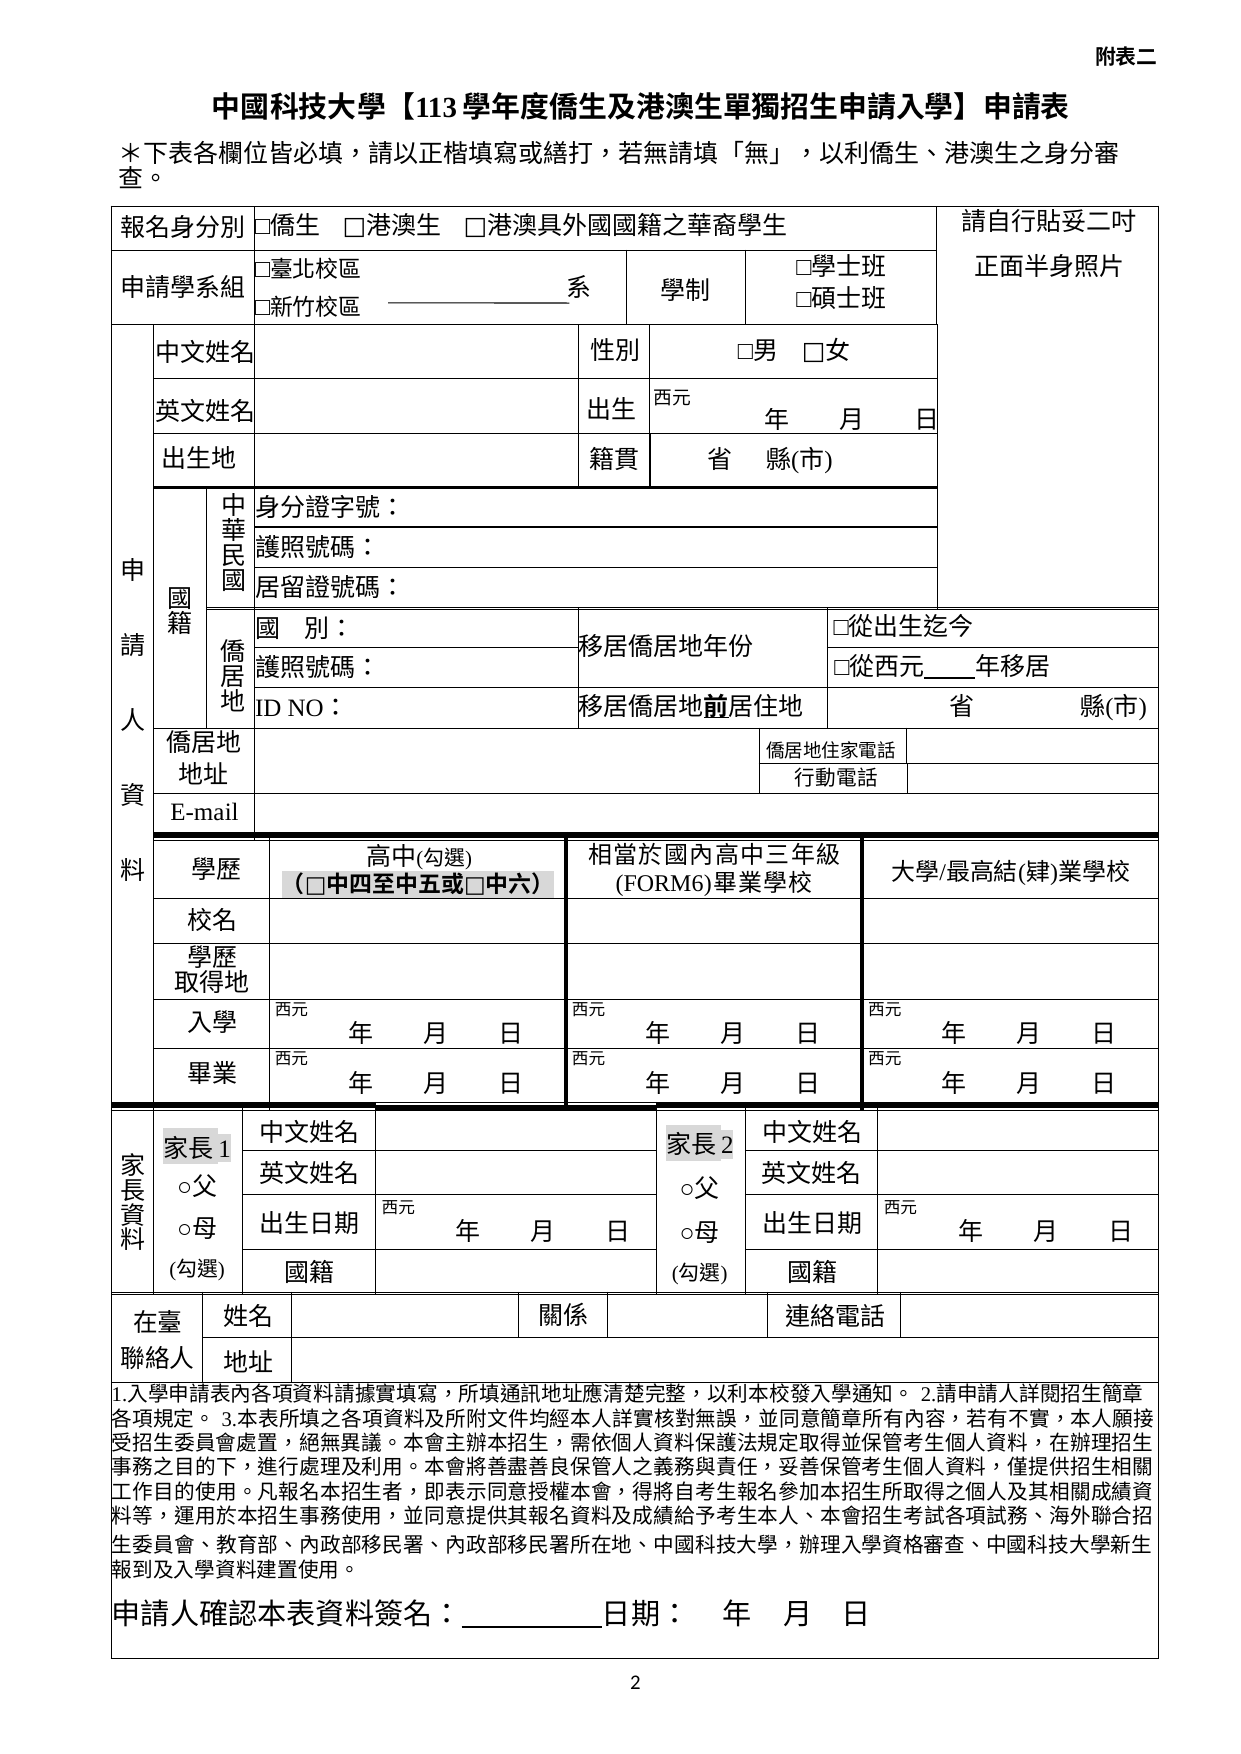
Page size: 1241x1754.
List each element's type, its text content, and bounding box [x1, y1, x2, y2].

table_cell 性別 [579, 325, 649, 377]
table_cell 移居僑居地前居住地 [579, 688, 827, 727]
table_cell 僑居地住家電話 [760, 729, 906, 763]
table_cell 高中(勾選) （□中四至中五或□中六） [270, 841, 564, 898]
table_cell 關係 [519, 1295, 607, 1337]
table_cell 國籍 [154, 489, 206, 727]
table_cell 中華民國 [207, 489, 254, 607]
table_cell ID NO： [255, 688, 578, 727]
table_cell □從西元 年移居 [828, 648, 1158, 687]
table_cell 相當於國內高中三年級 (FORM6)畢業學校 [568, 841, 860, 898]
table_cell 居留證號碼： [255, 568, 937, 607]
table_cell 行動電話 [760, 764, 907, 793]
table_cell 中文姓名 [243, 1111, 375, 1150]
table_cell [376, 1250, 656, 1292]
table_cell 英文姓名 [243, 1151, 375, 1194]
table_cell [255, 794, 1158, 832]
table_cell [864, 899, 1158, 943]
table_cell 入學 [154, 1000, 269, 1048]
table_cell [568, 899, 860, 943]
table_cell 國 別： [255, 610, 578, 647]
table_cell 籍貫 [579, 434, 649, 486]
table_cell [376, 1151, 656, 1194]
table_cell 西元 年 月 日 [270, 1049, 564, 1102]
table_cell 家長資料 [112, 1111, 153, 1292]
table_cell 出生日期 [243, 1195, 375, 1249]
table_cell [938, 324, 1158, 607]
table_cell 學制 [627, 251, 745, 324]
table_cell 僑居地 [207, 610, 254, 727]
table_cell [255, 729, 759, 793]
table_cell 中文姓名 [746, 1111, 877, 1150]
table_cell 學歷 [154, 841, 269, 898]
table_cell [901, 1295, 1158, 1337]
table_cell [828, 688, 878, 727]
table_header 報名身分別 [112, 207, 254, 249]
table_cell [608, 1295, 767, 1337]
table_cell [255, 325, 578, 377]
table_cell 出生地 [154, 434, 254, 486]
table_cell 移居僑居地年份 [579, 610, 827, 687]
table_cell [270, 944, 564, 998]
table_cell 西元 年 月 日 [270, 1000, 564, 1048]
table_cell □學士班 □碩士班 [746, 251, 936, 324]
table_cell 西元 年 月 日 [376, 1195, 656, 1249]
table_cell □從出生迄今 [828, 610, 1158, 647]
table_cell [292, 1338, 1158, 1382]
table_cell 西元 年 月 日 [864, 1049, 1158, 1102]
table_cell 連絡電話 [768, 1295, 900, 1337]
table_cell 系 [553, 251, 626, 324]
table_cell 大學/最高結(肄)業學校 [864, 841, 1158, 898]
table_cell 出生 [579, 379, 649, 433]
table_cell 1.入學申請表內各項資料請據實填寫，所填通訊地址應清楚完整，以利本校發入學通知。 2.請申請人詳閱招生簡章各項規定。 3.本表所填之各項資料及所附文件均經本人詳實核對無誤，並同意簡章所有內容，若有不實，本人願接受招生委員會處置，絕無異議。本會主辦本招生，需依個人資料保護法規定取得並保管考生個人資料，在辦理招生事務之目的下，進行處理及利用。本會將善盡善良保管人之義務與責任，妥善保管考生個人資料，僅提供招生相關工作目的使用。凡報名本招生者，即表示同意授權本會，得將自考生報名參加本招生所取得之個人及其相關成績資料等，運用於本招生事務使用，並同意提供其報名資料及成績給予考生本人、本會招生考試各項試務、海外聯合招生委員會、教育部、內政部移民署、內政部移民署所在地、中國科技大學，辦理入學資格審查、中國科技大學新生報到及入學資料建置使用。 申請人確認本表資料簽名： 日期： 年 月 日 [112, 1383, 1158, 1658]
table_cell 西元 年 月 日 [864, 1000, 1158, 1048]
table_cell [255, 434, 578, 486]
table_cell □男 □女 [650, 325, 937, 377]
table_cell 僑居地 地址 [154, 729, 254, 793]
table_cell 西元 年 月 日 [568, 1049, 860, 1102]
table_cell [376, 1111, 656, 1150]
table_cell 省 縣(市) [651, 434, 937, 486]
table_cell [568, 944, 860, 998]
table_cell [908, 764, 1158, 793]
table_cell [255, 379, 578, 433]
table_cell 家長1 ○父 ○母 (勾選) [154, 1111, 242, 1292]
table_cell □臺北校區 □新竹校區 [255, 251, 553, 324]
table_cell 地址 [203, 1338, 291, 1382]
table_cell 中文姓名 [154, 325, 254, 377]
table_cell 校名 [154, 899, 269, 943]
table_cell 在臺 聯絡人 [112, 1295, 202, 1382]
table_cell 西元 年 月 日 [878, 1195, 1158, 1249]
table_cell [878, 1250, 1158, 1292]
table_cell 學歷 取得地 [154, 944, 269, 998]
table_cell 西元 年 月 日 [650, 379, 937, 433]
table_cell 申請學系組 [112, 251, 254, 324]
table_cell [270, 899, 564, 943]
table_cell [878, 1111, 1158, 1150]
text 中國科技大學【113學年度僑生及港澳生單獨招生申請入學】申請表 [129, 89, 1152, 125]
table_cell 英文姓名 [154, 379, 254, 433]
table_cell 申 請 人 資 料 [112, 325, 153, 1102]
table_cell [292, 1295, 518, 1337]
table_cell 出生日期 [746, 1195, 877, 1249]
table_cell 西元 年 月 日 [568, 1000, 860, 1048]
table_cell 護照號碼： [255, 528, 937, 567]
table_cell 省 [878, 688, 1066, 727]
table_cell 家長2 ○父 ○母 (勾選) [657, 1111, 745, 1292]
table_cell 護照號碼： [255, 648, 578, 687]
table_header □僑生 □港澳生 □港澳具外國國籍之華裔學生 [255, 207, 936, 249]
table_cell [864, 944, 1158, 998]
table_cell [907, 729, 1158, 763]
table_cell 畢業 [154, 1049, 269, 1102]
text ＊下表各欄位皆必填，請以正楷填寫或繕打，若無請填「無」，以利僑生、港澳生之身分審查。 [118, 138, 1167, 193]
table_cell E-mail [154, 794, 254, 832]
table_cell 縣(市) [1066, 688, 1158, 727]
table_cell 姓名 [203, 1295, 291, 1337]
table_cell 國籍 [243, 1250, 375, 1292]
table_cell [878, 1151, 1158, 1194]
table_cell 英文姓名 [746, 1151, 877, 1194]
table_cell 國籍 [746, 1250, 877, 1292]
table_header 請自行貼妥二吋 正面半身照片 [937, 207, 1158, 324]
table_cell 身分證字號： [255, 489, 937, 526]
